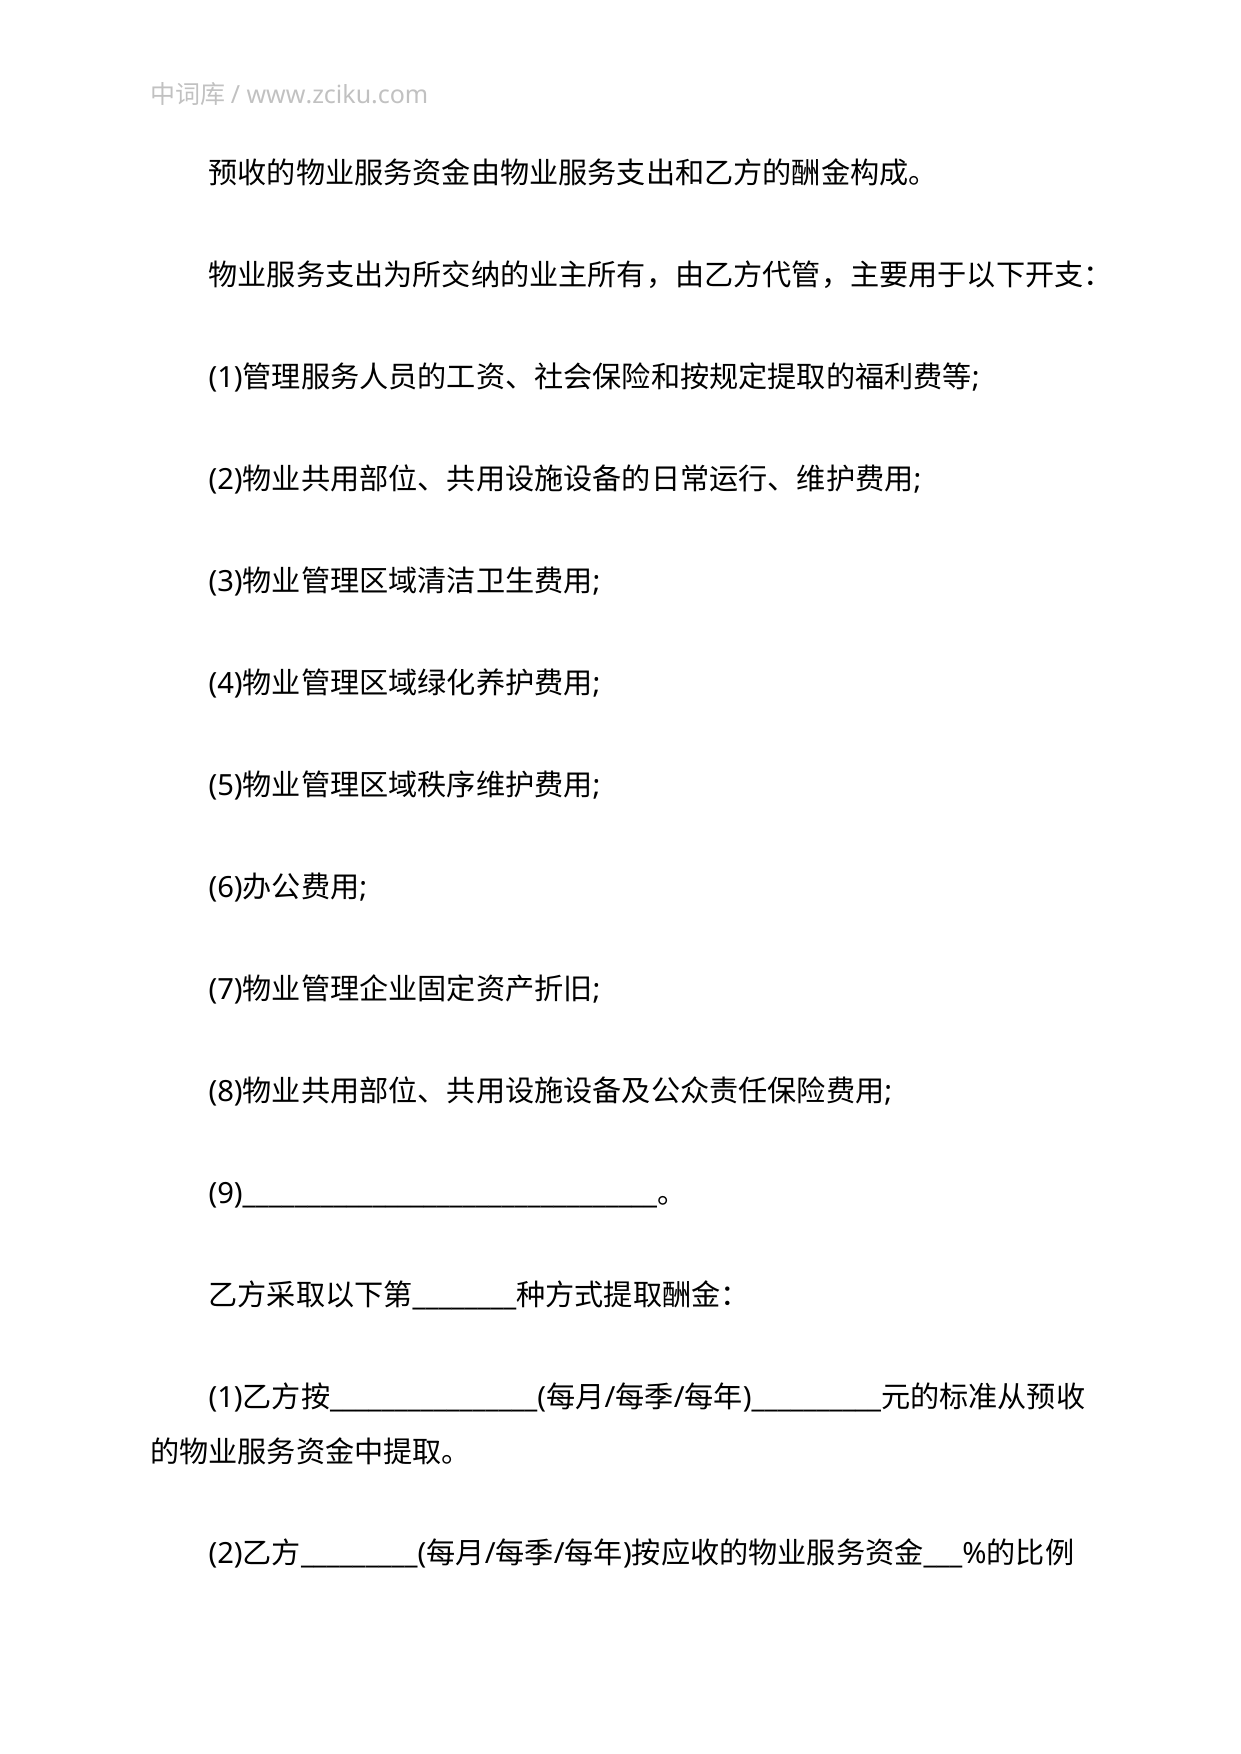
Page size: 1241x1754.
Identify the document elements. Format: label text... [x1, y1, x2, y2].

text (1)乙方按________________(每月/每季/每年)__________元的标准从预收的物业服务资金中提取。 [150, 1373, 1090, 1471]
text 物业服务支出为所交纳的业主所有，由乙方代管，主要用于以下开支： [150, 252, 1090, 294]
text 预收的物业服务资金由物业服务支出和乙方的酬金构成。 [150, 150, 1090, 192]
text (1)管理服务人员的工资、社会保险和按规定提取的福利费等; [150, 353, 1090, 396]
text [150, 1530, 1090, 1572]
text (9)________________________________。 [150, 1169, 1090, 1212]
text (5)物业管理区域秩序维护费用; [150, 761, 1090, 804]
text (6)办公费用; [150, 863, 1090, 906]
text 乙方采取以下第________种方式提取酬金： [150, 1271, 1090, 1314]
text (3)物业管理区域清洁卫生费用; [150, 557, 1090, 600]
text (2)物业共用部位、共用设施设备的日常运行、维护费用; [150, 456, 1090, 498]
text (7)物业管理企业固定资产折旧; [150, 965, 1090, 1008]
text (8)物业共用部位、共用设施设备及公众责任保险费用; [150, 1067, 1090, 1110]
text (4)物业管理区域绿化养护费用; [150, 659, 1090, 702]
